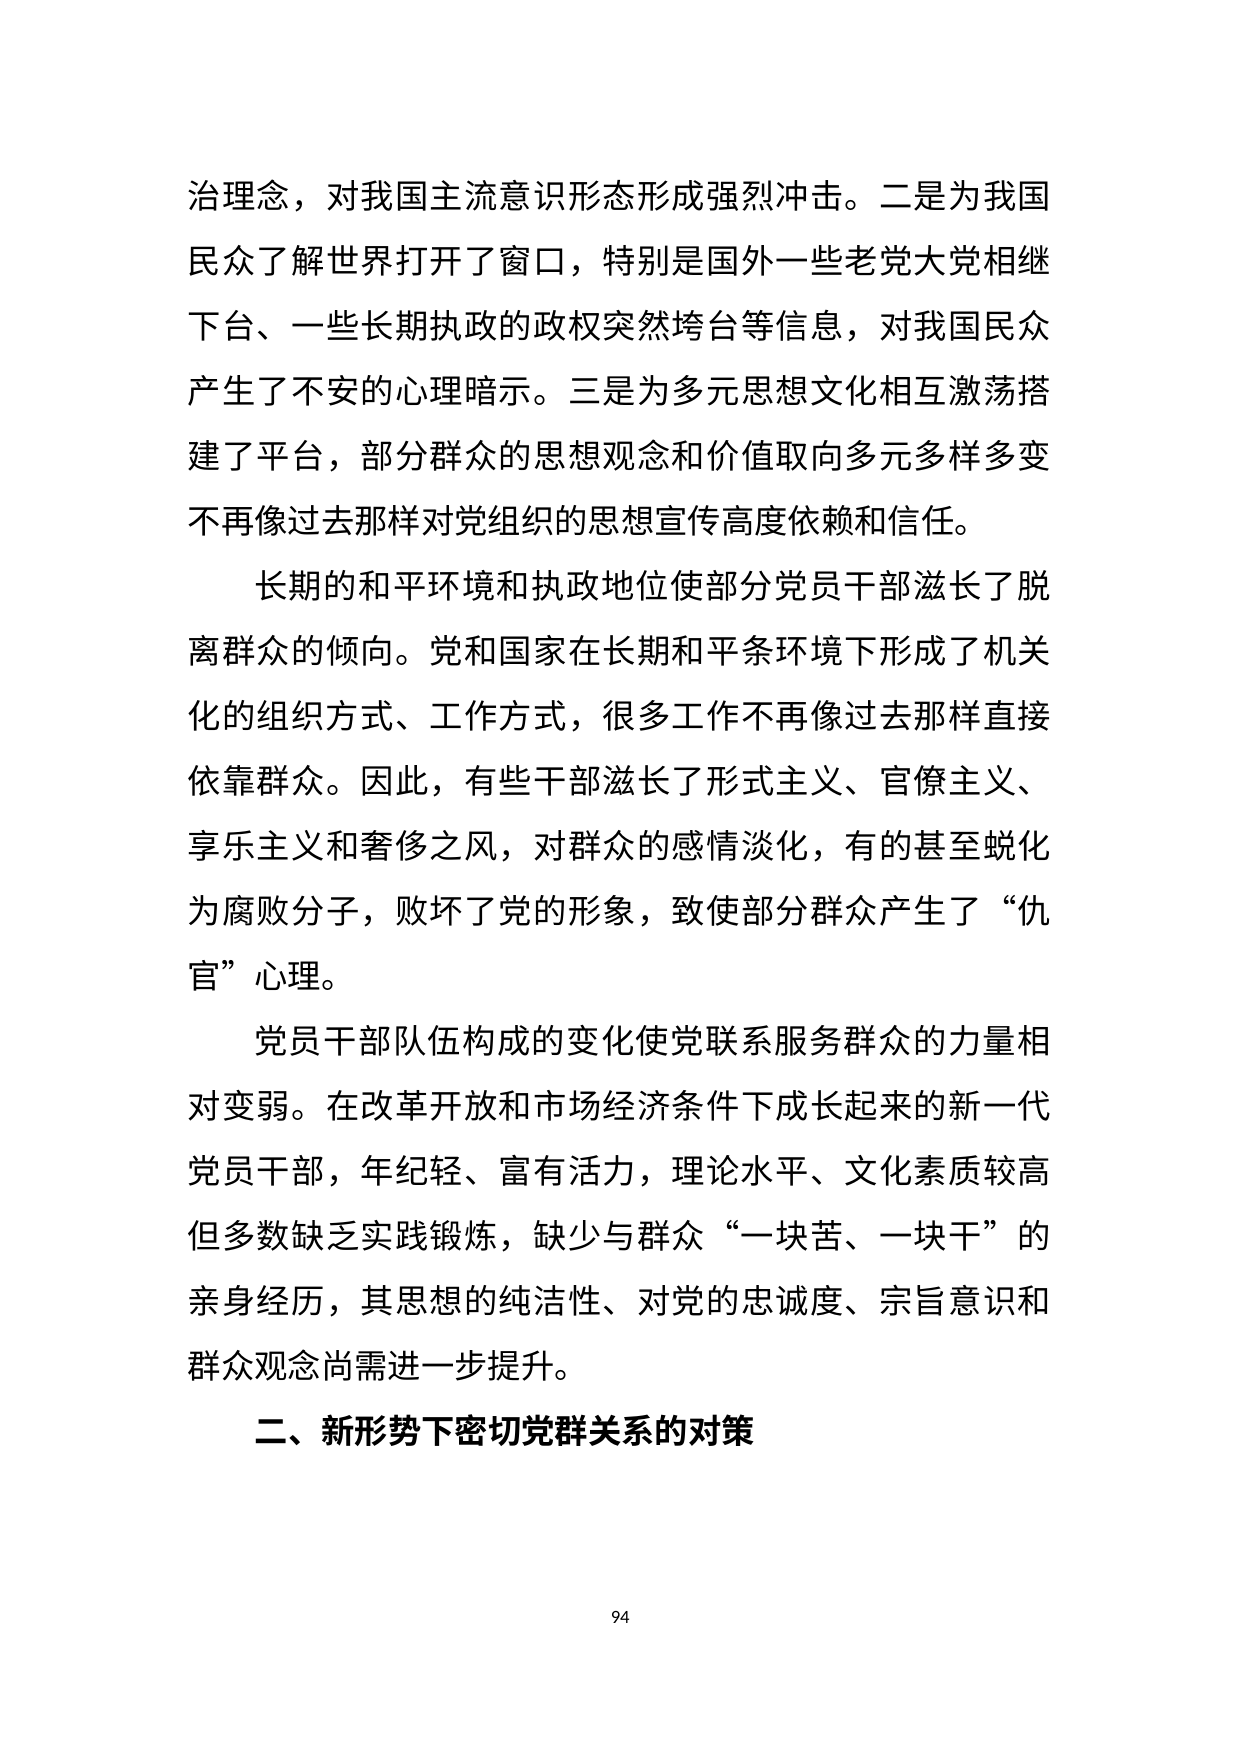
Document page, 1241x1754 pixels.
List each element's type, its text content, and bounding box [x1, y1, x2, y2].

text 二、新形势下密切党群关系的对策 [187, 1397, 1053, 1462]
text 党员干部队伍构成的变化使党联系服务群众的力量相对变弱。在改革开放和市场经济条件下成长起来的新一代党员干部，年纪轻、富有活力，理论水平、文化素质较高，但多数缺乏实践锻炼，缺少与群众“一块苦、一块干”的亲身经历，其思想的纯洁性、对党的忠诚度、宗旨意识和群众观念尚需进一步提升。 [187, 1007, 1053, 1397]
text 长期的和平环境和执政地位使部分党员干部滋长了脱离群众的倾向。党和国家在长期和平条环境下形成了机关化的组织方式、工作方式，很多工作不再像过去那样直接依靠群众。因此，有些干部滋长了形式主义、官僚主义、享乐主义和奢侈之风，对群众的感情淡化，有的甚至蜕化为腐败分子，败坏了党的形象，致使部分群众产生了“仇官”心理。 [187, 552, 1053, 1007]
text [187, 162, 1053, 552]
